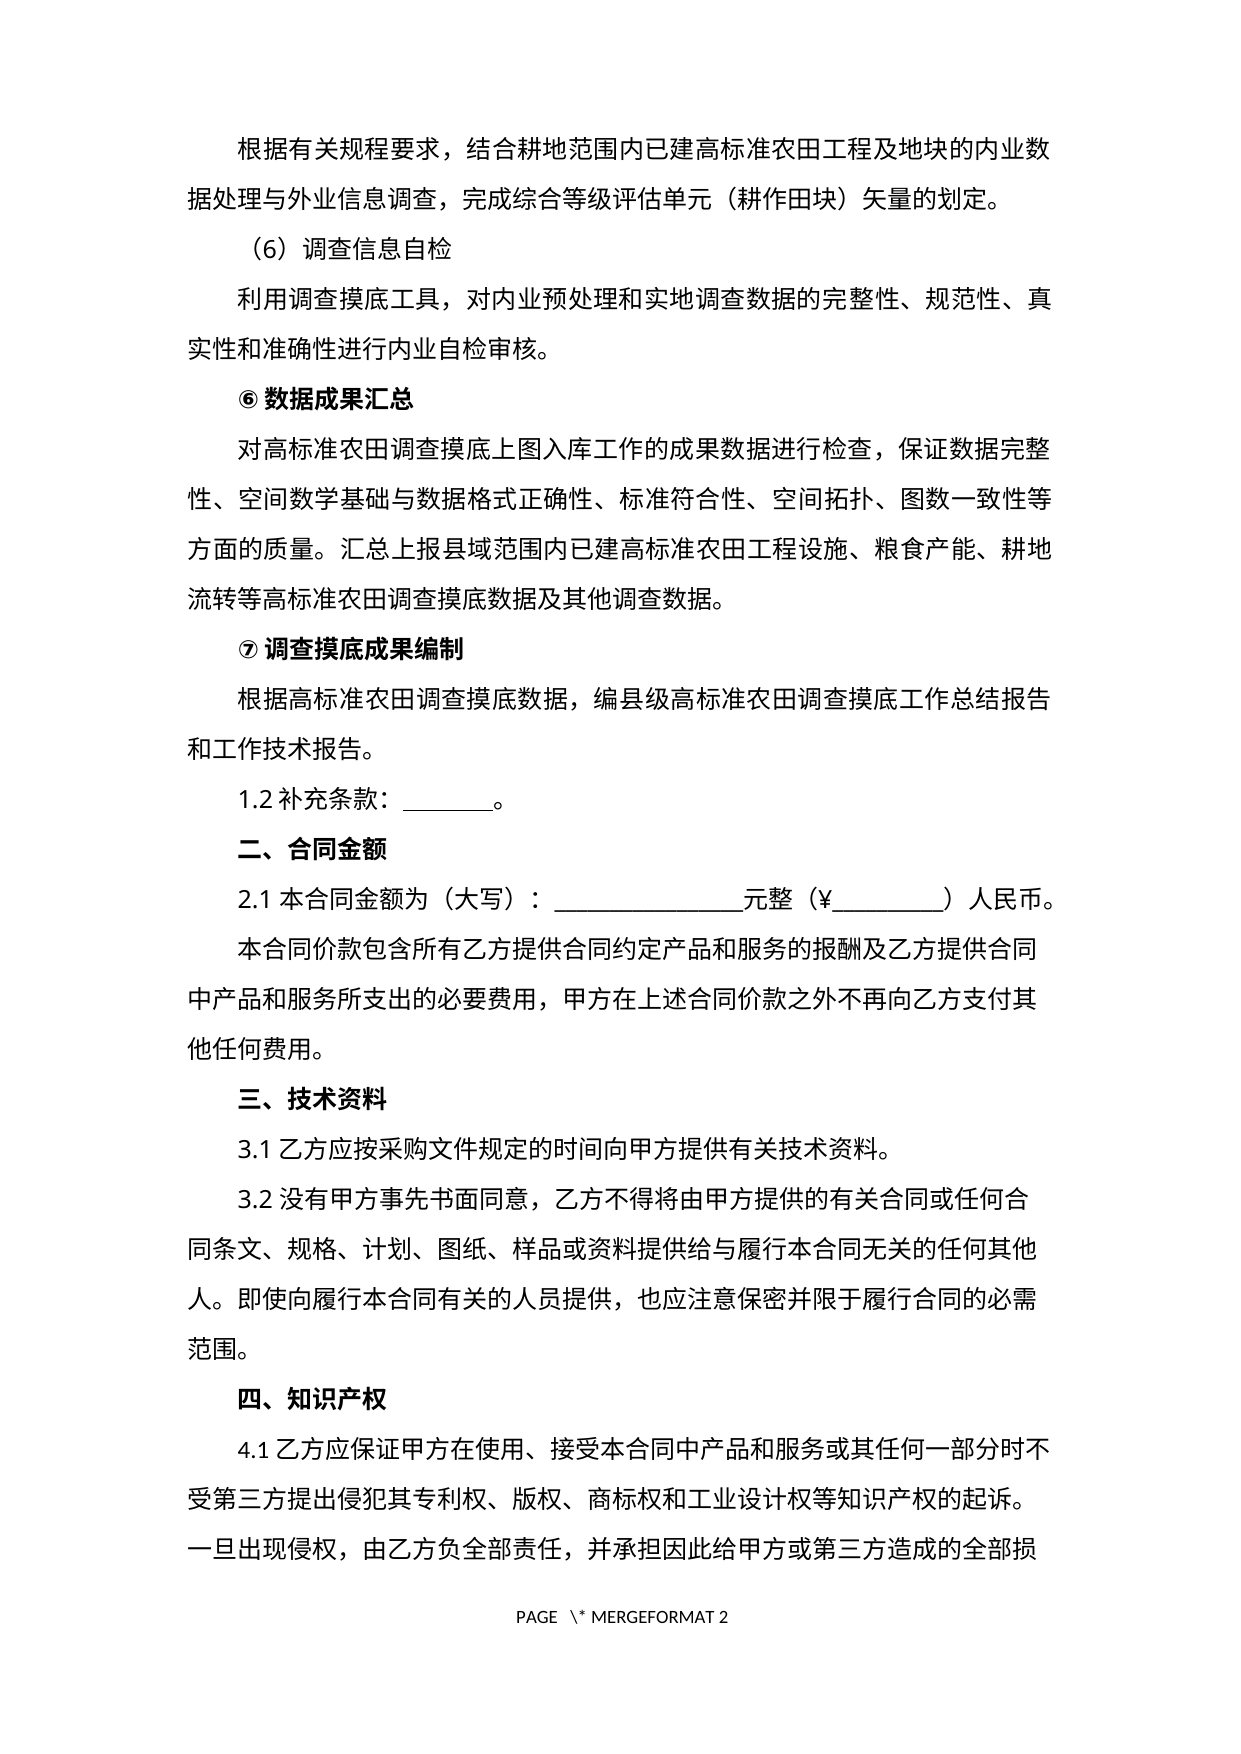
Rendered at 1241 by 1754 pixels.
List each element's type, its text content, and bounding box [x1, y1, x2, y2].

text 三、技术资料 [187, 1068, 1053, 1118]
text 本合同价款包含所有乙方提供合同约定产品和服务的报酬及乙方提供合同中产品和服务所支出的必要费用，甲方在上述合同价款之外不再向乙方支付其他任何费用。 [187, 918, 1053, 1068]
text 3.2 没有甲方事先书面同意，乙方不得将由甲方提供的有关合同或任何合同条文、规格、计划、图纸、样品或资料提供给与履行本合同无关的任何其他人。即使向履行本合同有关的人员提供，也应注意保密并限于履行合同的必需范围。 [187, 1168, 1053, 1368]
text 对高标准农田调查摸底上图入库工作的成果数据进行检查，保证数据完整性、空间数学基础与数据格式正确性、标准符合性、空间拓扑、图数一致性等方面的质量。汇总上报县域范围内已建高标准农田工程设施、粮食产能、耕地流转等高标准农田调查摸底数据及其他调查数据。 [187, 418, 1053, 618]
text 根据有关规程要求，结合耕地范围内已建高标准农田工程及地块的内业数据处理与外业信息调查，完成综合等级评估单元（耕作田块）矢量的划定。 [187, 118, 1053, 218]
list ⑦调查摸底成果编制 [187, 618, 1053, 668]
text 利用调查摸底工具，对内业预处理和实地调查数据的完整性、规范性、真实性和准确性进行内业自检审核。 [187, 268, 1053, 368]
text 二、合同金额 [187, 818, 1053, 868]
text 1.2补充条款： 。 [187, 768, 1053, 818]
list ⑥数据成果汇总 [187, 368, 1053, 418]
text 2.1 本合同金额为（大写）：_________________元整（¥__________）人民币。 [187, 868, 1053, 918]
text （6）调查信息自检 [187, 218, 1053, 268]
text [187, 1418, 1053, 1568]
text 3.1乙方应按采购文件规定的时间向甲方提供有关技术资料。 [187, 1118, 1053, 1168]
text 根据高标准农田调查摸底数据，编县级高标准农田调查摸底工作总结报告和工作技术报告。 [187, 668, 1053, 768]
text 四、知识产权 [187, 1368, 1053, 1418]
